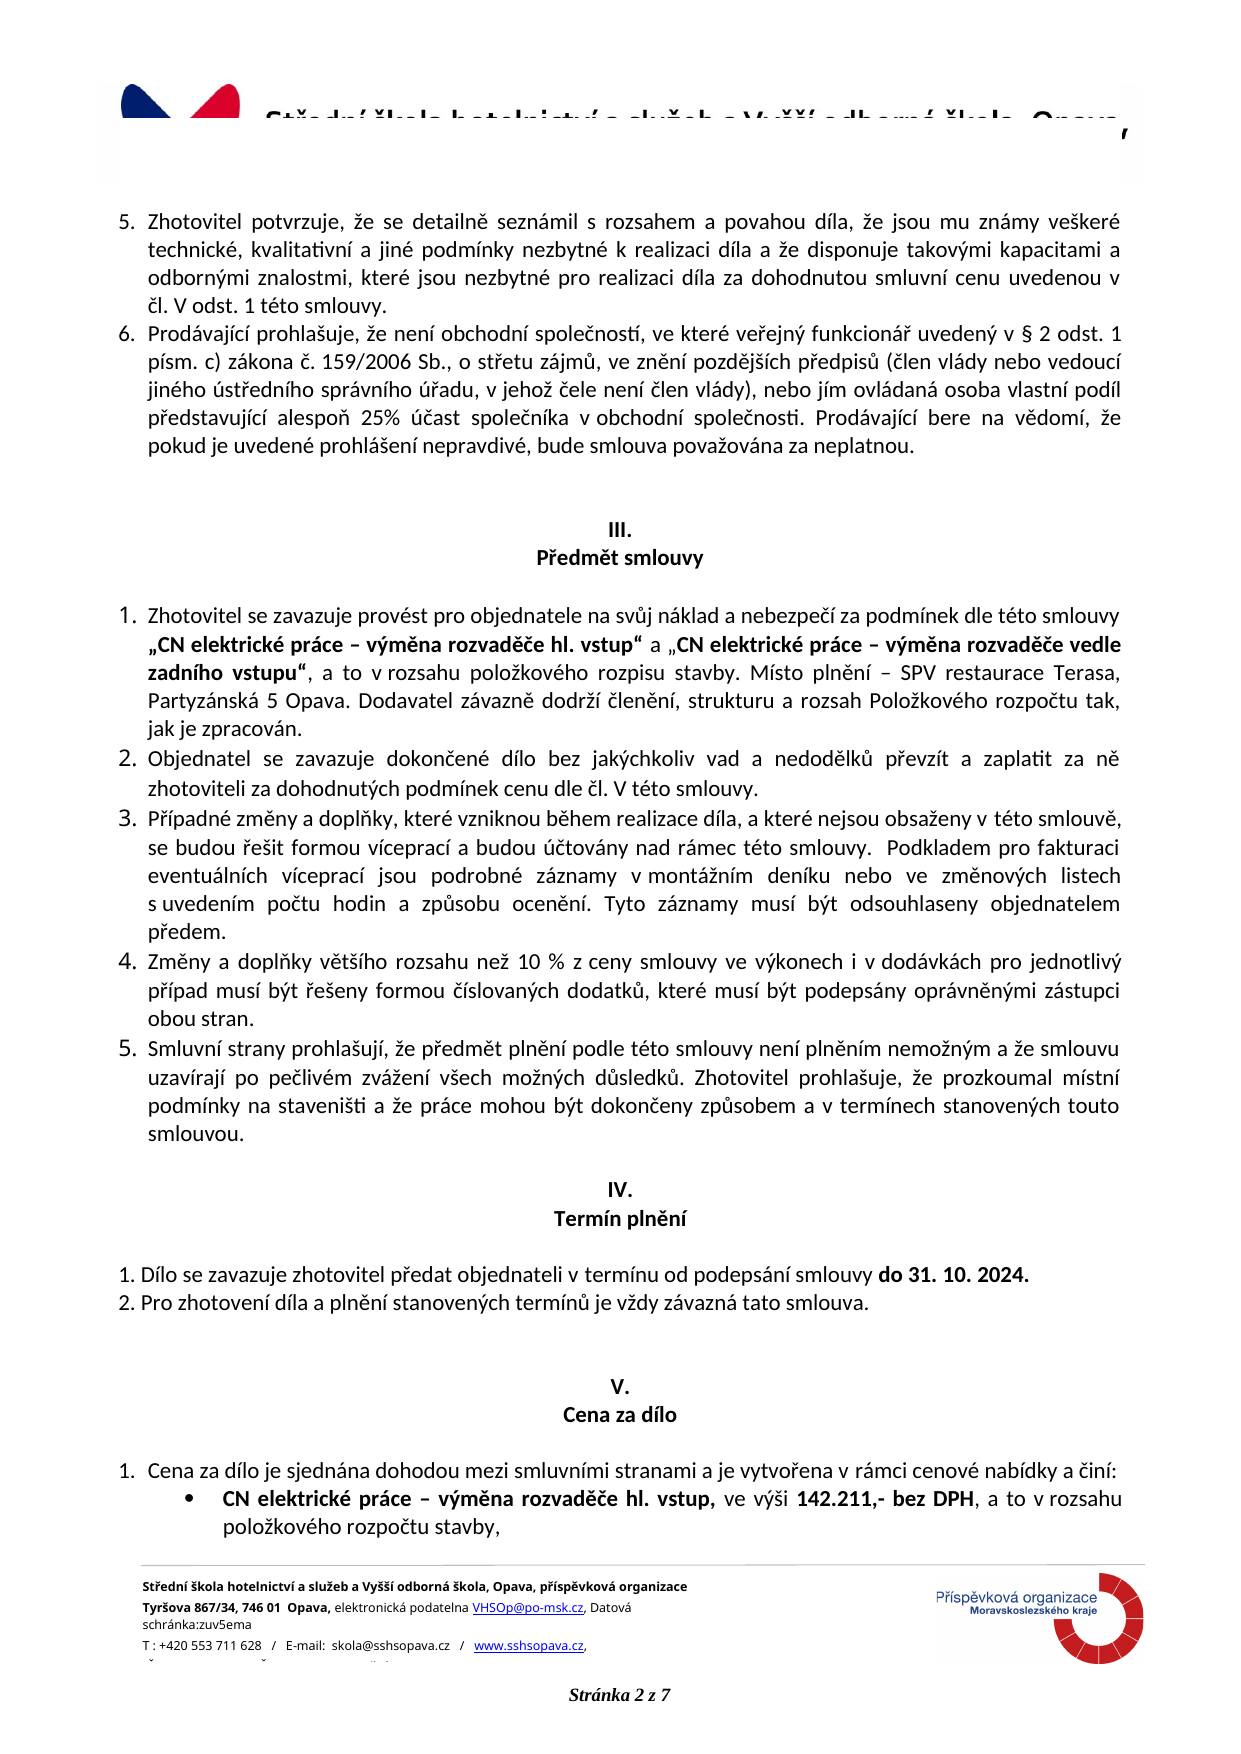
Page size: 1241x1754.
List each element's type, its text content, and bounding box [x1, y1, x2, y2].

text Cena za dílo [118, 1400, 1122, 1428]
list CN elektrické práce – výměna rozvaděče hl. vstup, ve výši 142.211,- bez DPH, a to v rozsahu položkového rozpočtu stavby, [185, 1484, 1122, 1540]
list Zhotovitel potvrzuje, že se detailně seznámil s rozsahem a povahou díla, že jsou mu známy veškeré technické, kvalitativní a jiné podmínky nezbytné k realizaci díla a že disponuje takovými kapacitami a odbornými znalostmi, které jsou nezbytné pro realizaci díla za dohodnutou smluvní cenu uvedenou v čl. V odst. 1 této smlouvy. [118, 207, 1122, 319]
text III. [118, 515, 1122, 543]
list Zhotovitel se zavazuje provést pro objednatele na svůj náklad a nebezpečí za podmínek dle této smlouvy „CN elektrické práce – výměna rozvaděče hl. vstup“ a „CN elektrické práce – výměna rozvaděče vedle zadního vstupu“, a to v rozsahu položkového rozpisu stavby. Místo plnění – SPV restaurace Terasa, Partyzánská 5 Opava. Dodavatel závazně dodrží členění, strukturu a rozsah Položkového rozpočtu tak, jak je zpracován. [118, 599, 1122, 742]
text Předmět smlouvy [118, 543, 1122, 571]
list Cena za dílo je sjednána dohodou mezi smluvními stranami a je vytvořena v rámci cenové nabídky a činí: [118, 1456, 1122, 1484]
text V. [118, 1372, 1122, 1400]
list Smluvní strany prohlašují, že předmět plnění podle této smlouvy není plněním nemožným a že smlouvu uzavírají po pečlivém zvážení všech možných důsledků. Zhotovitel prohlašuje, že prozkoumal místní podmínky na staveništi a že práce mohou být dokončeny způsobem a v termínech stanovených touto smlouvou. [118, 1032, 1122, 1148]
text 2. Pro zhotovení díla a plnění stanovených termínů je vždy závazná tato smlouva. [118, 1288, 1122, 1316]
text 1. Dílo se zavazuje zhotovitel předat objednateli v termínu od podepsání smlouvy do 31. 10. 2024. [118, 1260, 1122, 1288]
text Termín plnění [118, 1204, 1122, 1232]
list Objednatel se zavazuje dokončené dílo bez jakýchkoliv vad a nedodělků převzít a zaplatit za ně zhotoviteli za dohodnutých podmínek cenu dle čl. V této smlouvy. [118, 742, 1122, 802]
list Prodávající prohlašuje, že není obchodní společností, ve které veřejný funkcionář uvedený v § 2 odst. 1 písm. c) zákona č. 159/2006 Sb., o střetu zájmů, ve znění pozdějších předpisů (člen vlády nebo vedoucí jiného ústředního správního úřadu, v jehož čele není člen vlády), nebo jím ovládaná osoba vlastní podíl představující alespoň 25% účast společníka v obchodní společnosti. Prodávající bere na vědomí, že pokud je uvedené prohlášení nepravdivé, bude smlouva považována za neplatnou. [118, 319, 1122, 459]
list Případné změny a doplňky, které vzniknou během realizace díla, a které nejsou obsaženy v této smlouvě, se budou řešit formou víceprací a budou účtovány nad rámec této smlouvy. Podkladem pro fakturaci eventuálních víceprací jsou podrobné záznamy v montážním deníku nebo ve změnových listech s uvedením počtu hodin a způsobu ocenění. Tyto záznamy musí být odsouhlaseny objednatelem předem. [118, 802, 1122, 945]
picture [96, 84, 1143, 185]
picture [936, 1573, 1144, 1664]
text IV. [118, 1176, 1122, 1204]
list Změny a doplňky většího rozsahu než 10 % z ceny smlouvy ve výkonech i v dodávkách pro jednotlivý případ musí být řešeny formou číslovaných dodatků, které musí být podepsány oprávněnými zástupci obou stran. [118, 945, 1122, 1032]
